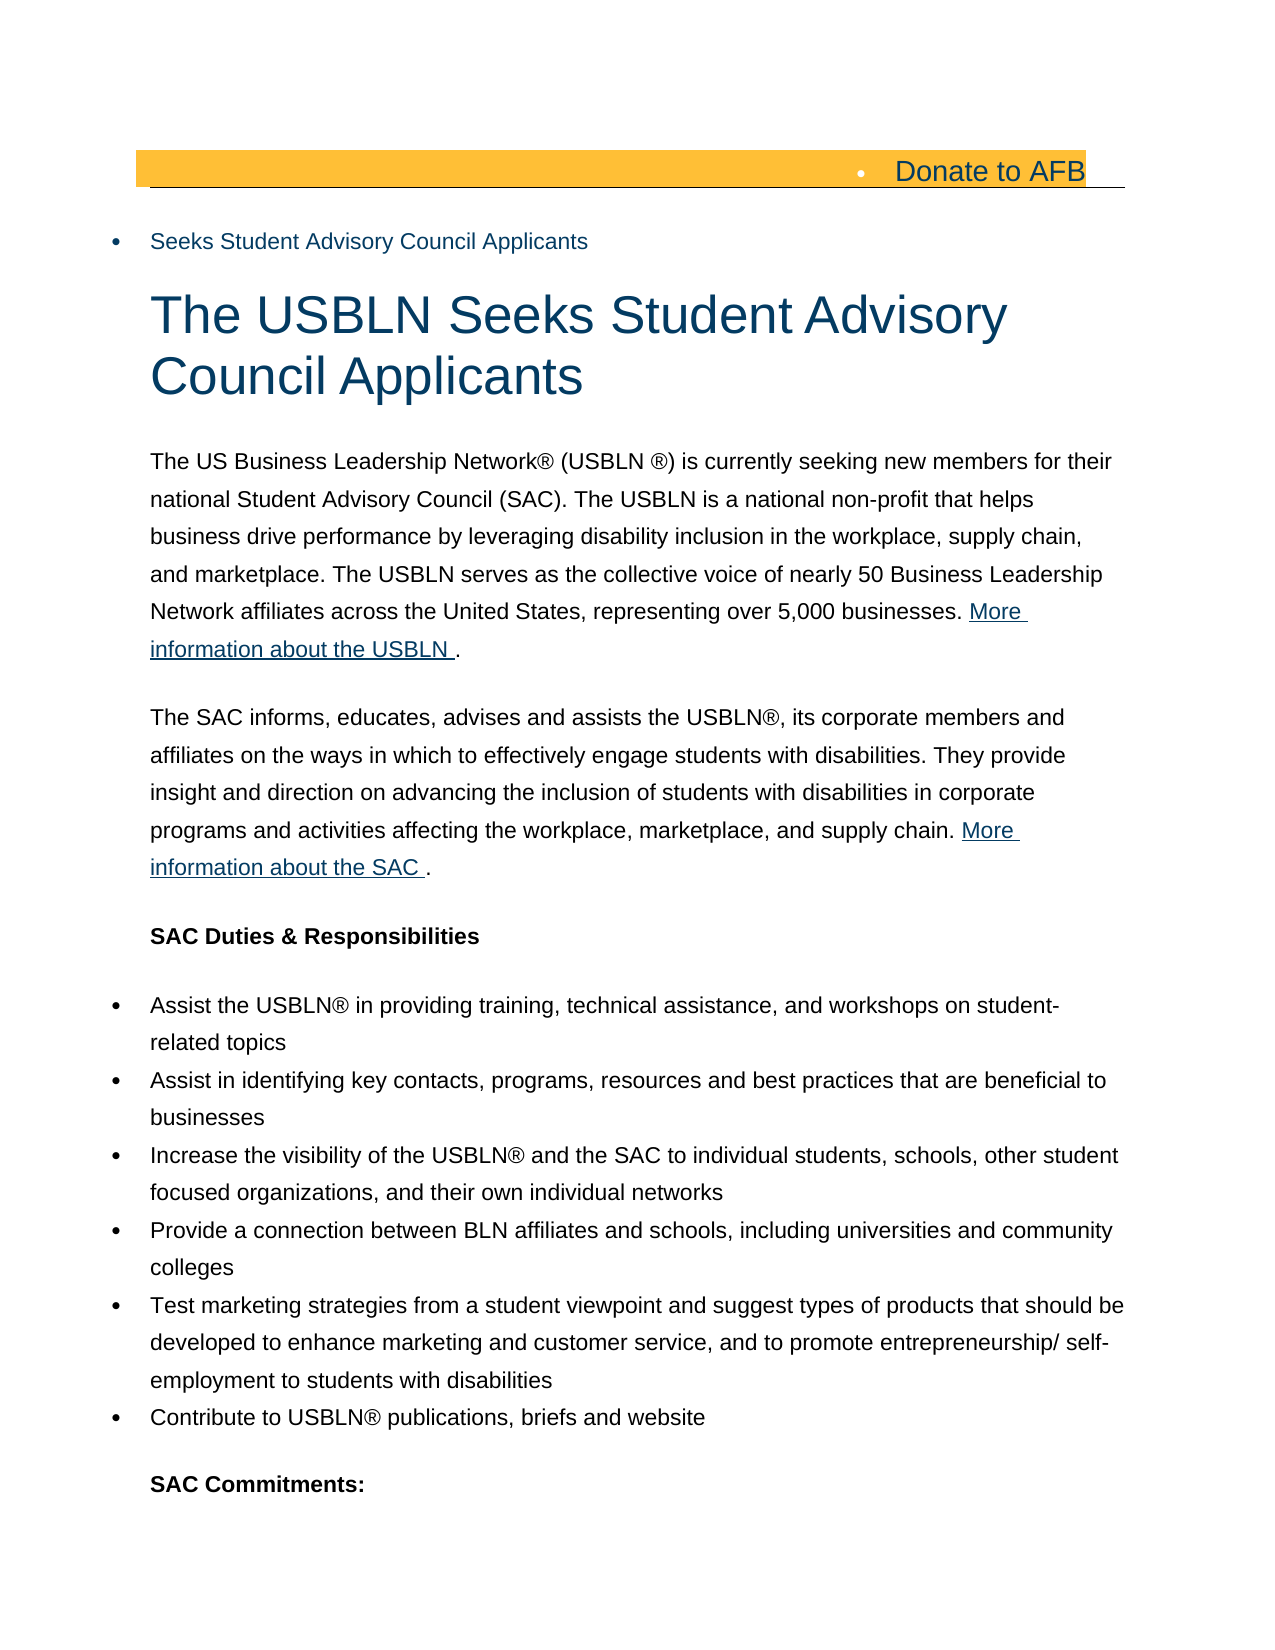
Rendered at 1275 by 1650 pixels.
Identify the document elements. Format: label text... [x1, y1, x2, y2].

list Seeks Student Advisory Council Applicants [112, 217, 1125, 254]
list Assist the USBLN® in providing training, technical assistance, and workshops on student-related topics [112, 981, 1125, 1056]
list Contribute to USBLN® publications, briefs and website [112, 1393, 1125, 1431]
text SAC Duties & Responsibilities [150, 912, 1125, 949]
text The US Business Leadership Network® (USBLN ®) is currently seeking new members for their national Student Advisory Council (SAC). The USBLN is a national non-profit that helps business drive performance by leveraging disability inclusion in the workplace, supply chain, and marketplace. The USBLN serves as the collective voice of nearly 50 Business Leadership Network affiliates across the United States, representing over 5,000 businesses. More information about the USBLN . [150, 437, 1125, 662]
text SAC Commitments: [150, 1460, 1125, 1497]
list Assist in identifying key contacts, programs, resources and best practices that are beneficial to businesses [112, 1056, 1125, 1131]
text The USBLN Seeks Student Advisory Council Applicants [150, 283, 1125, 406]
text The SAC informs, educates, advises and assists the USBLN®, its corporate members and affiliates on the ways in which to effectively engage students with disabilities. They provide insight and direction on advancing the inclusion of students with disabilities in corporate programs and activities affecting the workplace, marketplace, and supply chain. More information about the SAC . [150, 693, 1125, 881]
list Provide a connection between BLN affiliates and schools, including universities and community colleges [112, 1206, 1125, 1281]
list Donate to AFB [136, 150, 1086, 187]
list Test marketing strategies from a student viewpoint and suggest types of products that should be developed to enhance marketing and customer service, and to promote entrepreneurship/ self-employment to students with disabilities [112, 1281, 1125, 1393]
list Increase the visibility of the USBLN® and the SAC to individual students, schools, other student focused organizations, and their own individual networks [112, 1131, 1125, 1206]
